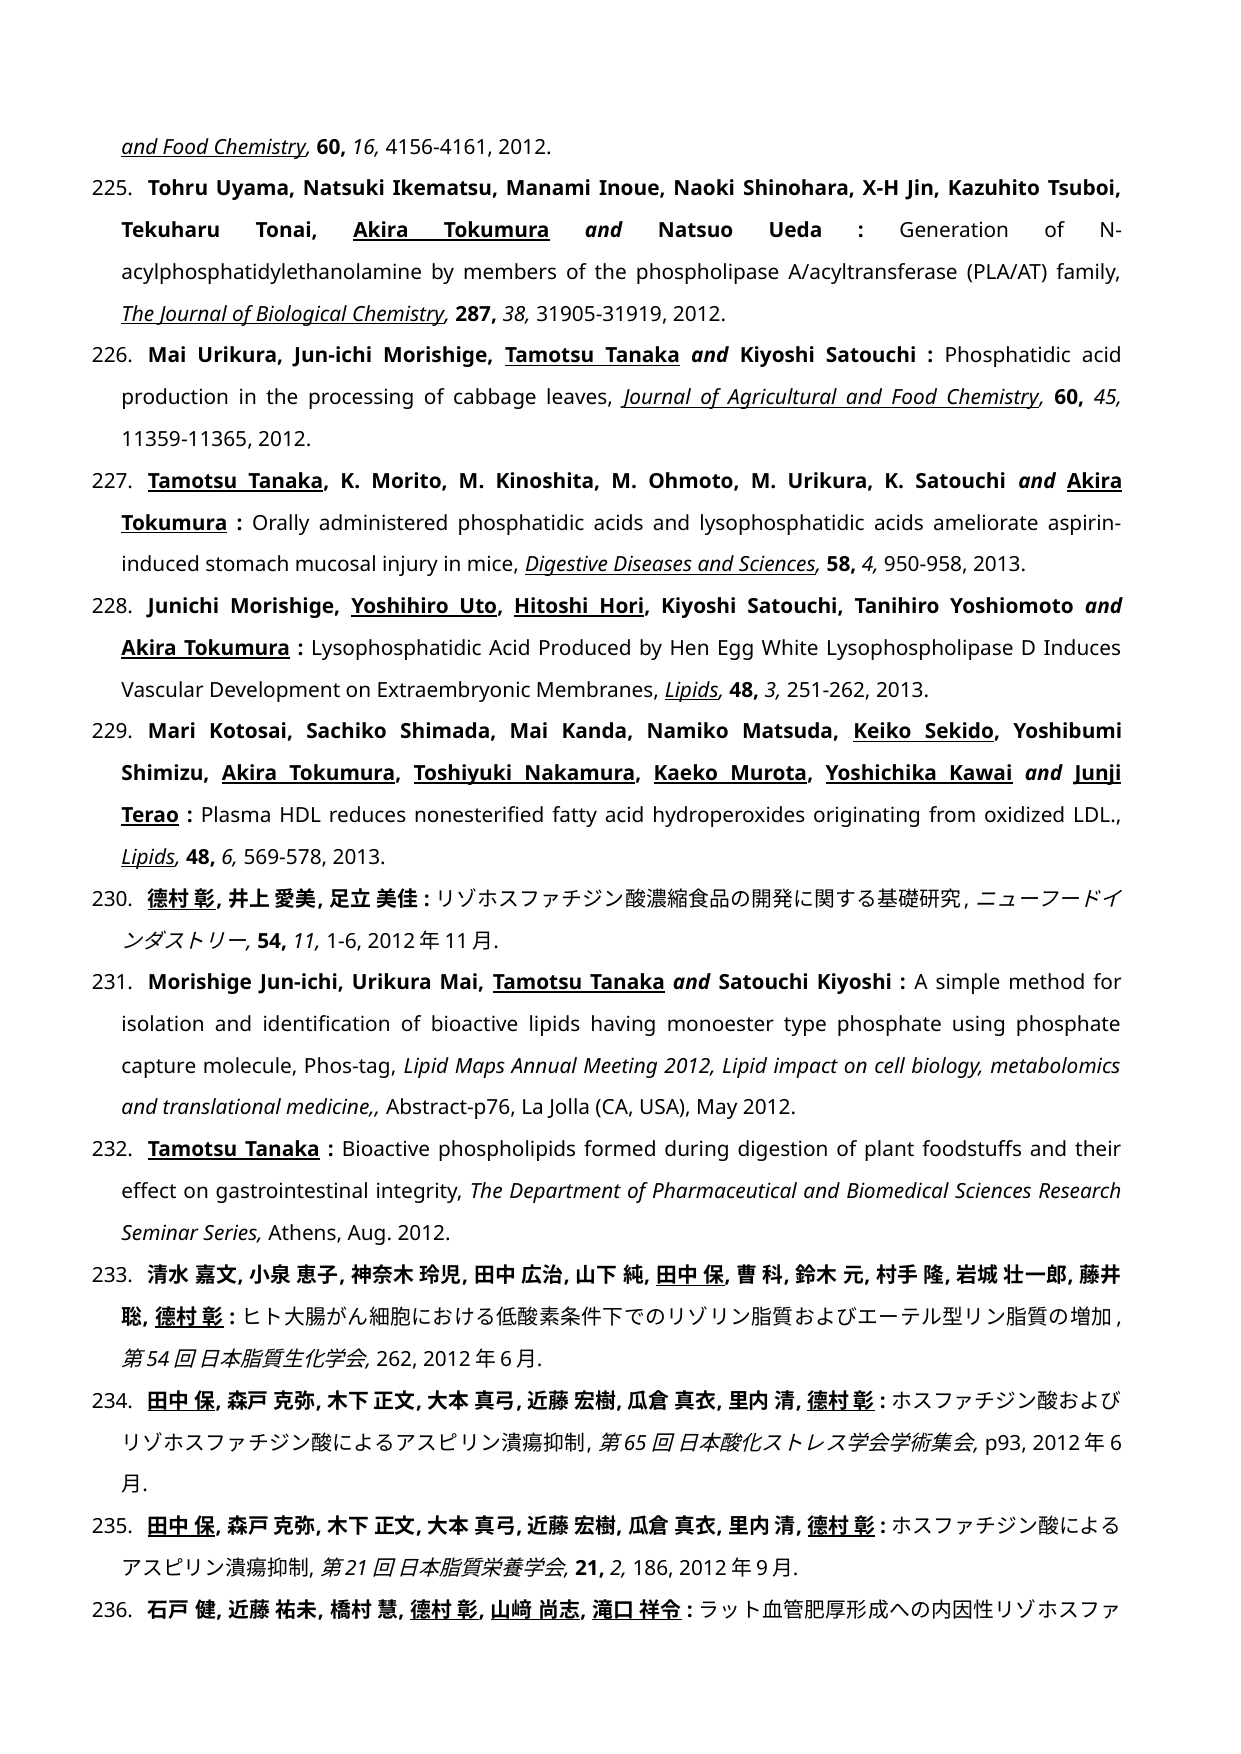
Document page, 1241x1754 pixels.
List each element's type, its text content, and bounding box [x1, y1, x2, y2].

list 清水 嘉文, 小泉 恵子, 神奈木 玲児, 田中 広治, 山下 純, 田中 保, 曹 科, 鈴木 元, 村手 隆, 岩城 壮一郎, 藤井 聡, 德村 彰 : ヒト大腸がん細胞における低酸素条件下でのリゾリン脂質およびエーテル型リン脂質の増加, 第54回 日本脂質生化学会, 262, 2012年6月. [92, 1253, 1122, 1378]
list Tamotsu Tanaka : Bioactive phospholipids formed during digestion of plant foodstuffs and their effect on gastrointestinal integrity, The Department of Pharmaceutical and Biomedical Sciences Research Seminar Series, Athens, Aug. 2012. [92, 1128, 1122, 1253]
list Morishige Jun-ichi, Urikura Mai, Tamotsu Tanaka and Satouchi Kiyoshi : A simple method for isolation and identification of bioactive lipids having monoester type phosphate using phosphate capture molecule, Phos-tag, Lipid Maps Annual Meeting 2012, Lipid impact on cell biology, metabolomics and translational medicine,, Abstract-p76, La Jolla (CA, USA), May 2012. [92, 961, 1122, 1128]
list Tohru Uyama, Natsuki Ikematsu, Manami Inoue, Naoki Shinohara, X-H Jin, Kazuhito Tsuboi, Tekuharu Tonai, Akira Tokumura and Natsuo Ueda : Generation of N-acylphosphatidylethanolamine by members of the phospholipase A/acyltransferase (PLA/AT) family, The Journal of Biological Chemistry, 287, 38, 31905-31919, 2012. [92, 167, 1122, 334]
list Mai Urikura, Jun-ichi Morishige, Tamotsu Tanaka and Kiyoshi Satouchi : Phosphatidic acid production in the processing of cabbage leaves, Journal of Agricultural and Food Chemistry, 60, 45, 11359-11365, 2012. [92, 334, 1122, 459]
list 德村 彰, 井上 愛美, 足立 美佳 : リゾホスファチジン酸濃縮食品の開発に関する基礎研究, ニューフードインダストリー, 54, 11, 1-6, 2012年11月. [92, 877, 1122, 961]
list Mari Kotosai, Sachiko Shimada, Mai Kanda, Namiko Matsuda, Keiko Sekido, Yoshibumi Shimizu, Akira Tokumura, Toshiyuki Nakamura, Kaeko Murota, Yoshichika Kawai and Junji Terao : Plasma HDL reduces nonesterified fatty acid hydroperoxides originating from oxidized LDL., Lipids, 48, 6, 569-578, 2013. [92, 710, 1122, 877]
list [92, 1587, 1122, 1629]
list Tamotsu Tanaka, K. Morito, M. Kinoshita, M. Ohmoto, M. Urikura, K. Satouchi and Akira Tokumura : Orally administered phosphatidic acids and lysophosphatidic acids ameliorate aspirin-induced stomach mucosal injury in mice, Digestive Diseases and Sciences, 58, 4, 950-958, 2013. [92, 459, 1122, 584]
list Junichi Morishige, Yoshihiro Uto, Hitoshi Hori, Kiyoshi Satouchi, Tanihiro Yoshiomoto and Akira Tokumura : Lysophosphatidic Acid Produced by Hen Egg White Lysophospholipase D Induces Vascular Development on Extraembryonic Membranes, Lipids, 48, 3, 251-262, 2013. [92, 584, 1122, 710]
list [92, 125, 1122, 167]
list 田中 保, 森戸 克弥, 木下 正文, 大本 真弓, 近藤 宏樹, 瓜倉 真衣, 里内 清, 德村 彰 : ホスファチジン酸によるアスピリン潰瘍抑制, 第21回 日本脂質栄養学会, 21, 2, 186, 2012年9月. [92, 1503, 1122, 1587]
list 田中 保, 森戸 克弥, 木下 正文, 大本 真弓, 近藤 宏樹, 瓜倉 真衣, 里内 清, 德村 彰 : ホスファチジン酸およびリゾホスファチジン酸によるアスピリン潰瘍抑制, 第65回 日本酸化ストレス学会学術集会, p93, 2012年6月. [92, 1378, 1122, 1503]
